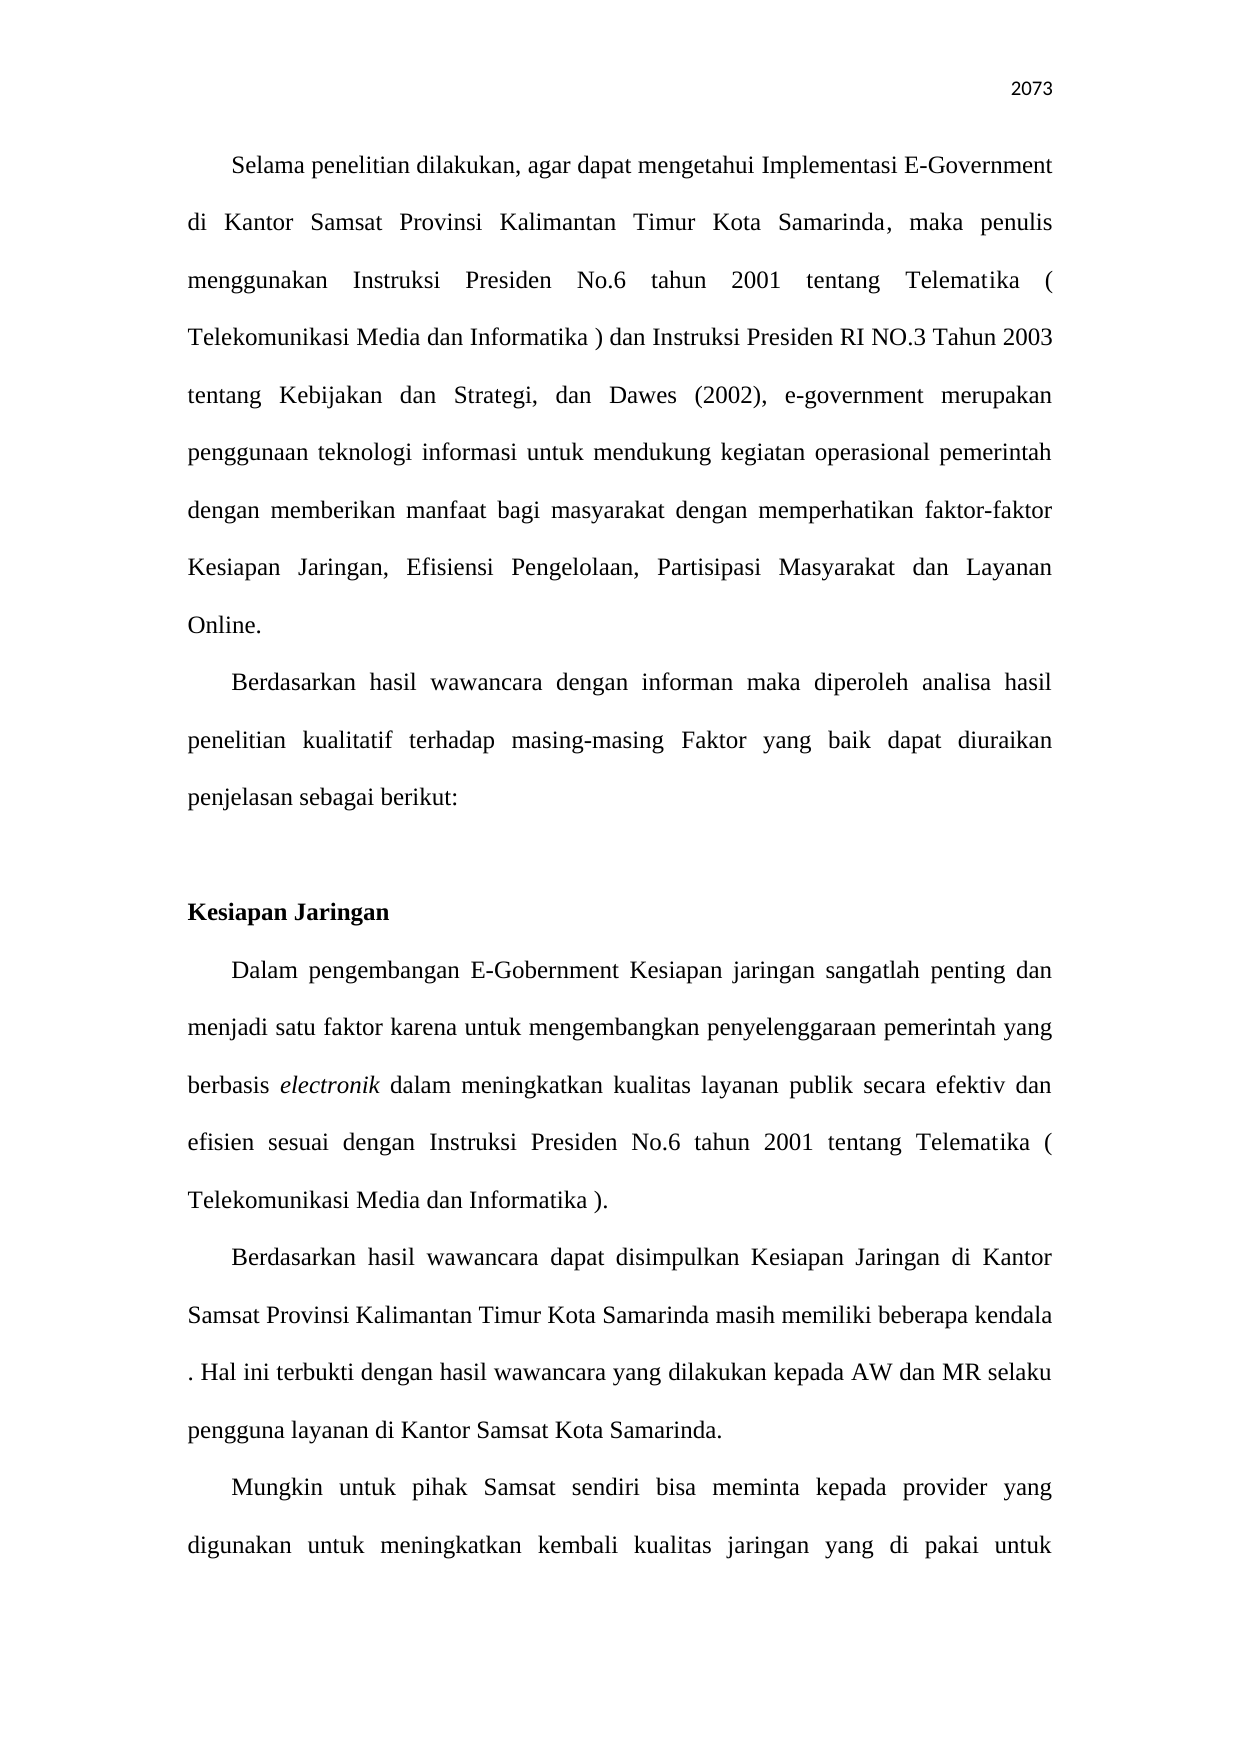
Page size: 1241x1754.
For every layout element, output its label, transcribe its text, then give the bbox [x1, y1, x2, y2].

list Dalam pengembangan E-Gobernment Kesiapan jaringan sangatlah penting dan menjadi satu faktor karena untuk mengembangkan penyelenggaraan pemerintah yang berbasis electronik dalam meningkatkan kualitas layanan publik secara efektiv dan efisien sesuai dengan Instruksi Presiden No.6 tahun 2001 tentang Telematika ( Telekomunikasi Media dan Informatika ). [187, 1132, 1053, 1391]
list Pembahasan [187, 269, 1053, 298]
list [187, 1419, 1053, 1506]
list Kesiapan Jaringan [187, 1074, 1053, 1103]
list Selama penelitian dilakukan, agar dapat mengetahui Implementasi E-Government di Kantor Samsat Provinsi Kalimantan Timur Kota Samarinda, maka penulis menggunakan Instruksi Presiden No.6 tahun 2001 tentang Telematika ( Telekomunikasi Media dan Informatika ) dan Instruksi Presiden RI NO.3 Tahun 2003 tentang Kebijakan dan Strategi, dan Dawes (2002), e-government merupakan penggunaan teknologi informasi untuk mendukung kegiatan operasional pemerintah dengan memberikan manfaat bagi masyarakat dengan memperhatikan faktor-faktor Kesiapan Jaringan, Efisiensi Pengelolaan, Partisipasi Masyarakat dan Layanan Online. [187, 327, 1053, 816]
list Berdasarkan hasil wawancara dengan informan maka diperoleh analisa hasil penelitian kualitatif terhadap masing-masing Faktor yang baik dapat diuraikan penjelasan sebagai berikut: [187, 844, 1053, 988]
text (Hasil wawancara pada tanggal 5 Juli 2018) [187, 150, 1053, 179]
